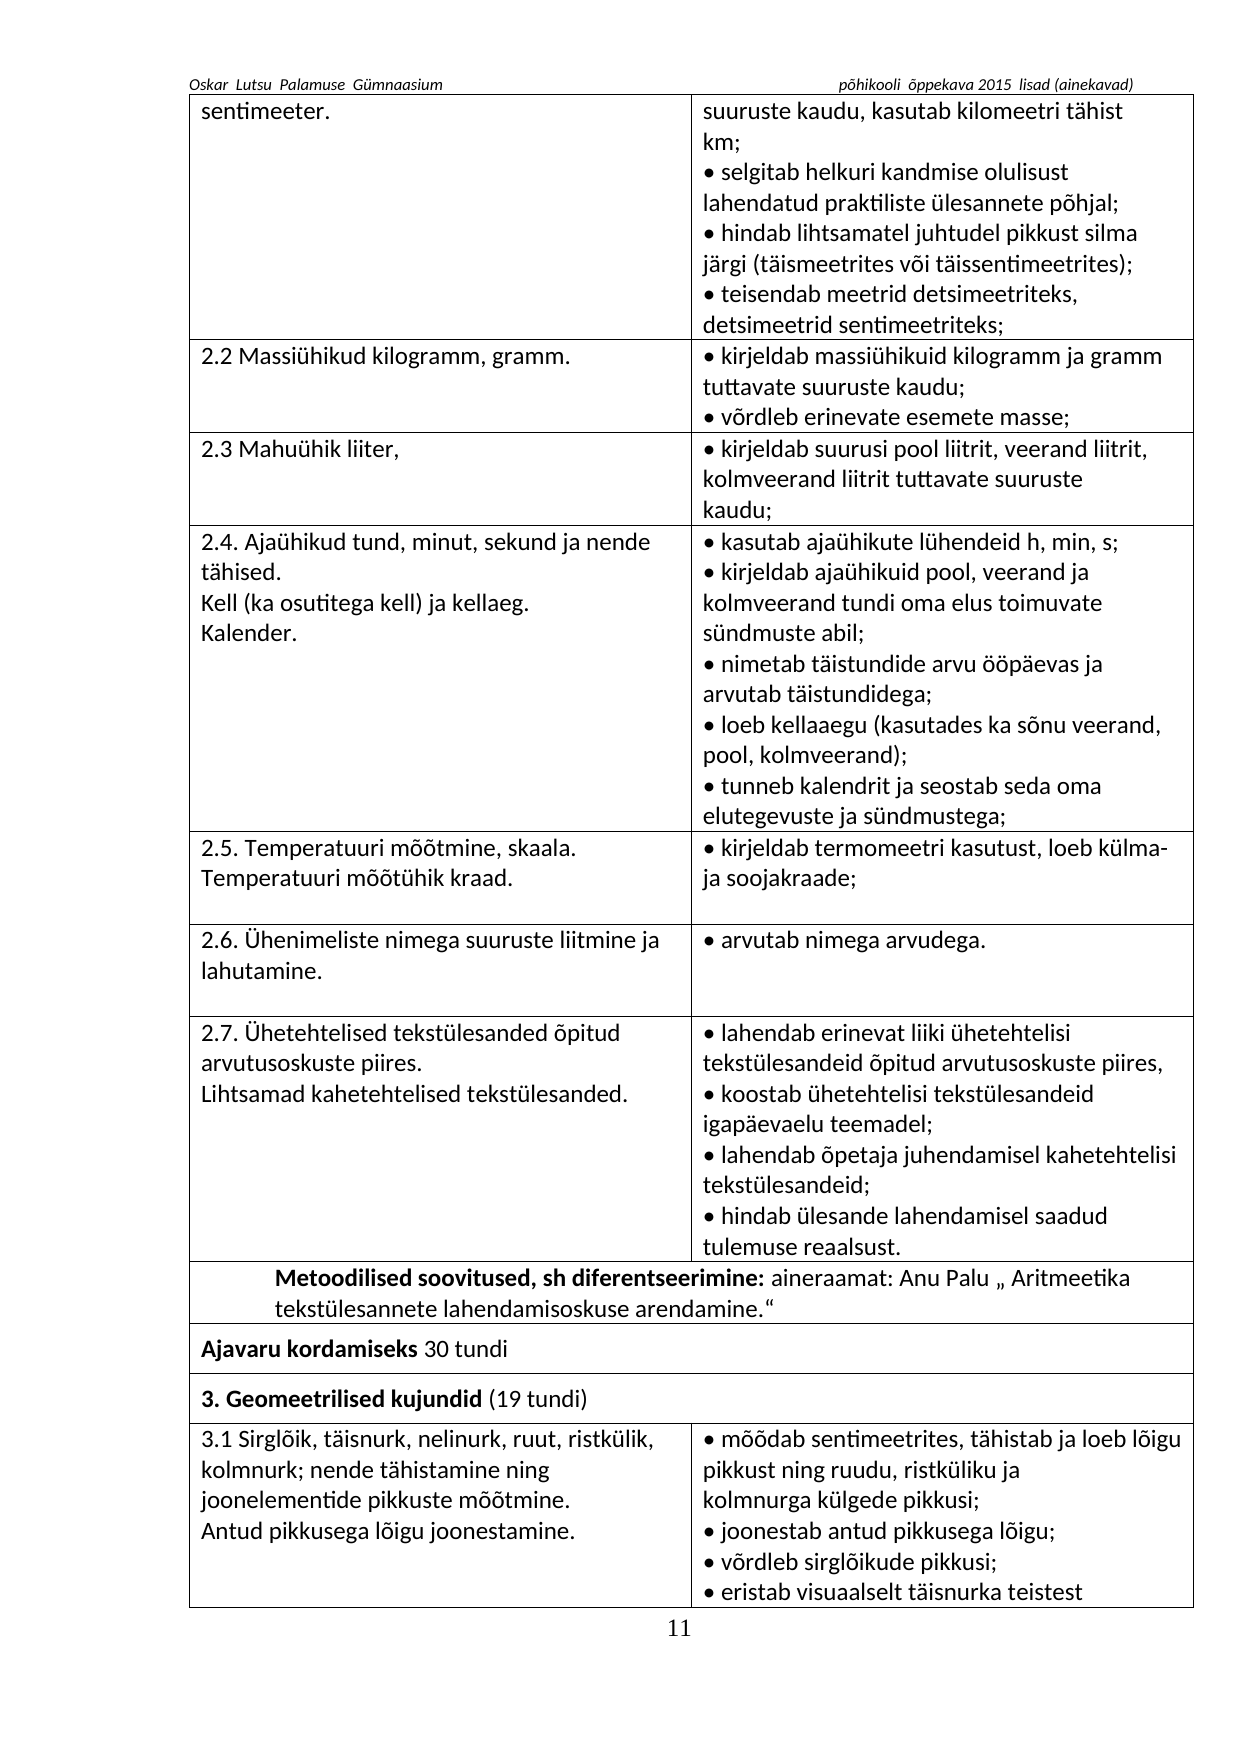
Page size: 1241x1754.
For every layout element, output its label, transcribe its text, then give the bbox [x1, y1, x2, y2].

table_cell • kirjeldab termomeetri kasutust, loeb külma- ja soojakraade; [692, 832, 1193, 923]
table_cell 3. Geomeetrilised kujundid (19 tundi) [190, 1374, 1193, 1422]
table_cell • kirjeldab suurusi pool liitrit, veerand liitrit, kolmveerand liitrit tuttavate suuruste kaudu; [692, 433, 1193, 524]
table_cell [692, 95, 1193, 339]
table_cell 2.3 Mahuühik liiter, [190, 433, 691, 524]
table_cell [692, 1424, 1193, 1607]
table_cell • arvutab nimega arvudega. [692, 925, 1193, 1016]
table_cell 2.4. Ajaühikud tund, minut, sekund ja nende tähised. Kell (ka osutitega kell) ja kellaeg. Kalender. [190, 526, 691, 831]
table_cell 2.7. Ühetehtelised tekstülesanded õpitud arvutusoskuste piires. Lihtsamad kahetehtelised tekstülesanded. [190, 1017, 691, 1261]
table_cell • kirjeldab massiühikuid kilogramm ja gramm tuttavate suuruste kaudu; • võrdleb erinevate esemete masse; [692, 340, 1193, 432]
table_cell • kasutab ajaühikute lühendeid h, min, s; • kirjeldab ajaühikuid pool, veerand ja kolmveerand tundi oma elus toimuvate sündmuste abil; • nimetab täistundide arvu ööpäevas ja arvutab täistundidega; • loeb kellaaegu (kasutades ka sõnu veerand, pool, kolmveerand); • tunneb kalendrit ja seostab seda oma elutegevuste ja sündmustega; [692, 526, 1193, 831]
table_cell 2.2 Massiühikud kilogramm, gramm. [190, 340, 691, 432]
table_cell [190, 95, 691, 339]
table_cell • lahendab erinevat liiki ühetehtelisi tekstülesandeid õpitud arvutusoskuste piires, • koostab ühetehtelisi tekstülesandeid igapäevaelu teemadel; • lahendab õpetaja juhendamisel kahetehtelisi tekstülesandeid; • hindab ülesande lahendamisel saadud tulemuse reaalsust. [692, 1017, 1193, 1261]
table_cell Metoodilised soovitused, sh diferentseerimine: aineraamat: Anu Palu „ Aritmeetika tekstülesannete lahendamisoskuse arendamine.“ [190, 1262, 1193, 1323]
table_cell Ajavaru kordamiseks 30 tundi [190, 1324, 1193, 1373]
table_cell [190, 1424, 691, 1607]
table_cell 2.5. Temperatuuri mõõtmine, skaala. Temperatuuri mõõtühik kraad. [190, 832, 691, 923]
table_cell 2.6. Ühenimeliste nimega suuruste liitmine ja lahutamine. [190, 925, 691, 1016]
